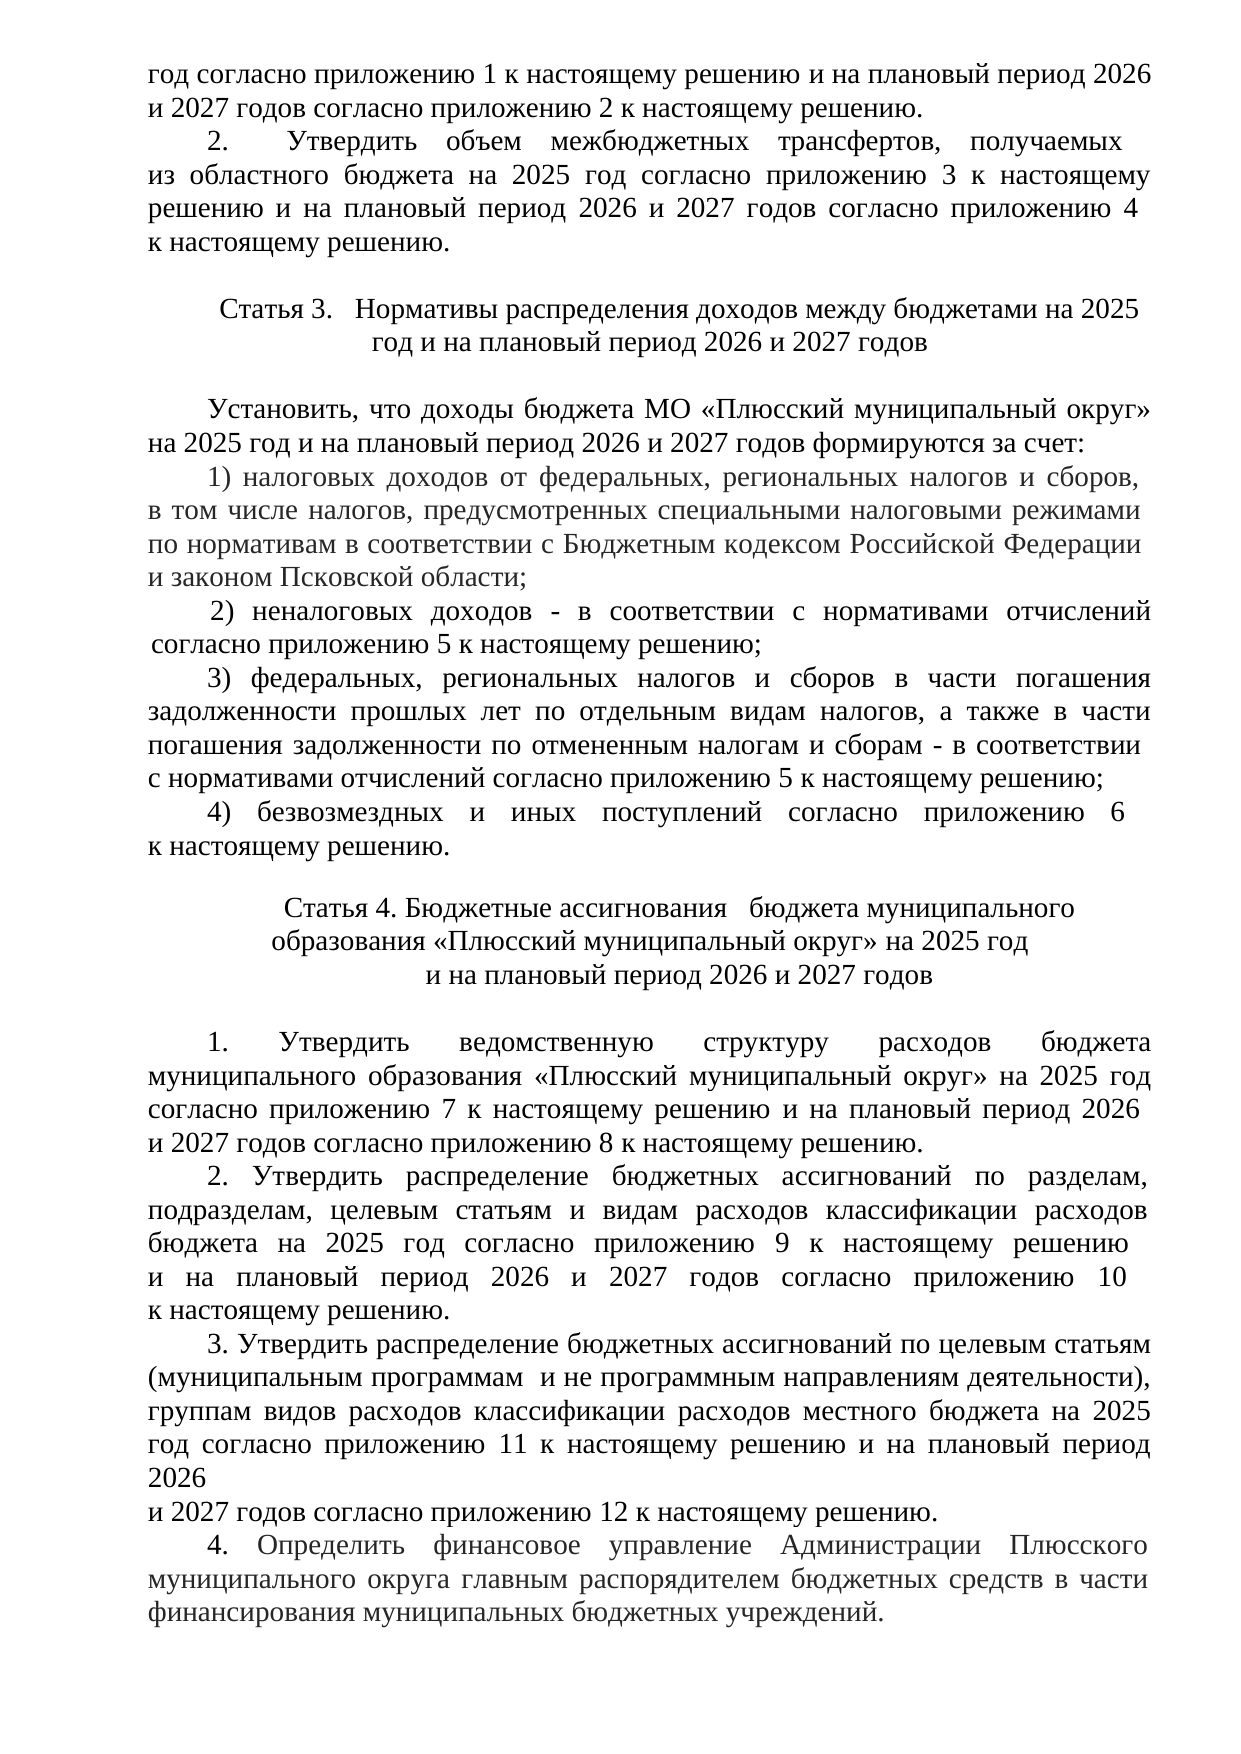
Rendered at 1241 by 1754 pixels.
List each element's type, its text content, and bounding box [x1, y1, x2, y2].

text Статья 4. Бюджетные ассигнования бюджета муниципального образования «Плюсский муниципальный округ» на 2025 год [148, 890, 1152, 957]
text 4) безвозмездных и иных поступлений согласно приложению 6 к настоящему решению. [148, 794, 1152, 861]
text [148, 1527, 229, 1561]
text 1) налоговых доходов от федеральных, региональных налогов и сборов, в том числе налогов, предусмотренных специальными налоговыми режимами по нормативам в соответствии с Бюджетным кодексом Российской Федерации и законом Псковской области; [148, 459, 1152, 593]
text и на плановый период 2026 и 2027 годов [148, 957, 1152, 991]
text 2. Утвердить распределение бюджетных ассигнований по разделам, подразделам, целевым статьям и видам расходов классификации расходов бюджета на 2025 год согласно приложению 9 к настоящему решению и на плановый период 2026 и 2027 годов согласно приложению 10 к настоящему решению. [148, 1158, 1149, 1326]
text Установить, что доходы бюджета МО «Плюсский муниципальный округ» на 2025 год и на плановый период 2026 и 2027 годов формируются за счет: [148, 392, 1152, 459]
text 3) федеральных, региональных налогов и сборов в части погашения задолженности прошлых лет по отдельным видам налогов, а также в части погашения задолженности по отмененным налогам и сборам - в соответствии с нормативами отчислений согласно приложению 5 к настоящему решению; [148, 660, 1152, 794]
text 4. Определить финансовое управление Администрации Плюсского муниципального округа главным распорядителем бюджетных средств в части финансирования муниципальных бюджетных учреждений. [148, 1561, 1149, 1628]
text Статья 3. Нормативы распределения доходов между бюджетами на 2025 год и на плановый период 2026 и 2027 годов [148, 291, 1152, 358]
text 2) неналоговых доходов - в соответствии с нормативами отчислений согласно приложению 5 к настоящему решению; [151, 593, 1152, 660]
text 2. Утвердить объем межбюджетных трансфертов, получаемых из областного бюджета на 2025 год согласно приложению 3 к настоящему решению и на плановый период 2026 и 2027 годов согласно приложению 4 к настоящему решению. [148, 123, 1152, 257]
text 1. Утвердить ведомственную структуру расходов бюджета муниципального образования «Плюсский муниципальный округ» на 2025 год согласно приложению 7 к настоящему решению и на плановый период 2026 и 2027 годов согласно приложению 8 к настоящему решению. [148, 1024, 1152, 1158]
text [148, 56, 1152, 123]
text 3. Утвердить распределение бюджетных ассигнований по целевым статьям (муниципальным программам и не программным направлениям деятельности), группам видов расходов классификации расходов местного бюджета на 2025 год согласно приложению 11 к настоящему решению и на плановый период 2026 и 2027 годов согласно приложению 12 к настоящему решению. [148, 1326, 1152, 1527]
